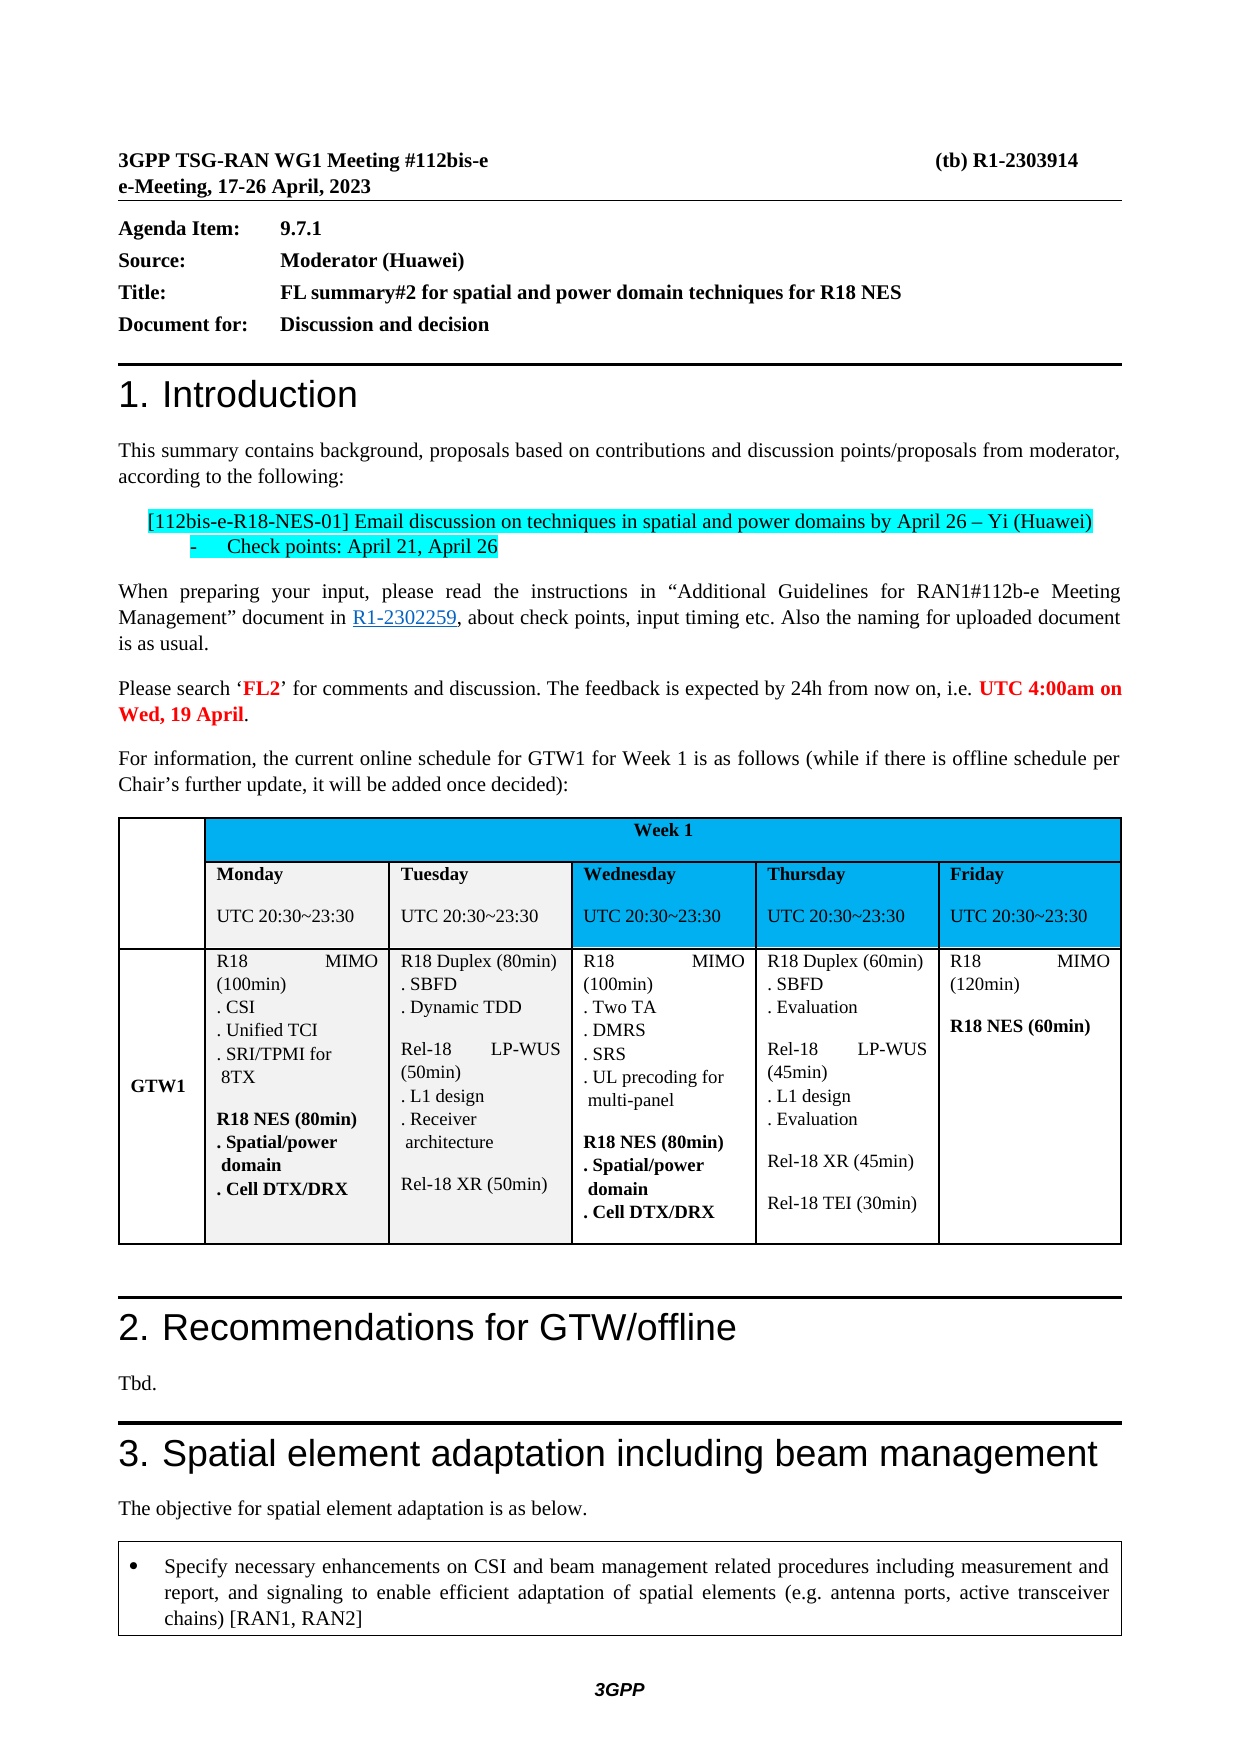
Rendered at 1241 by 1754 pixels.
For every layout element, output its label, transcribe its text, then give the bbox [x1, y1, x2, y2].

text Document for: Discussion and decision [118, 312, 1122, 336]
table_cell Friday UTC 20:30~23:30 [940, 863, 1120, 947]
table_cell Thursday UTC 20:30~23:30 [757, 863, 938, 947]
subtitle Recommendations for GTW/offline [118, 1299, 1122, 1348]
table_cell Monday UTC 20:30~23:30 [206, 863, 388, 947]
table_header Week 1 [206, 819, 1120, 861]
table_cell R18 MIMO (120min) R18 NES (60min) [940, 950, 1120, 1243]
text Tbd. [118, 1371, 1122, 1394]
text Title: FL summary#2 for spatial and power domain techniques for R18 NES [118, 280, 1122, 304]
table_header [119, 1542, 1121, 1635]
text The objective for spatial element adaptation is as below. [118, 1496, 1122, 1520]
subtitle Spatial element adaptation including beam management [118, 1425, 1122, 1474]
table_cell Wednesday UTC 20:30~23:30 [573, 863, 755, 947]
table_cell R18 Duplex (80min) . SBFD . Dynamic TDD Rel-18 LP-WUS (50min) . L1 design . Receiver architecture Rel-18 XR (50min) [390, 950, 571, 1243]
table_cell R18 MIMO (100min) . Two TA . DMRS . SRS . UL precoding for multi-panel R18 NES (80min) . Spatial/power domain . Cell DTX/DRX [573, 950, 755, 1243]
text e-Meeting, 17-26 April, 2023 [118, 174, 1122, 200]
table_cell R18 MIMO (100min) . CSI . Unified TCI . SRI/TPMI for 8TX R18 NES (80min) . Spatial/power domain . Cell DTX/DRX [206, 950, 388, 1243]
text Source: Moderator (Huawei) [118, 248, 1122, 272]
text For information, the current online schedule for GTW1 for Week 1 is as follows (while if there is offline schedule per Chair’s further update, it will be added once decided): [118, 746, 1122, 796]
list Check points: April 21, April 26 [190, 534, 1122, 558]
text [112bis-e-R18-NES-01] Email discussion on techniques in spatial and power domains by April 26 – Yi (Huawei) [148, 508, 1122, 533]
table_cell Tuesday UTC 20:30~23:30 [390, 863, 571, 947]
table_cell R18 Duplex (60min) . SBFD . Evaluation Rel-18 LP-WUS (45min) . L1 design . Evaluation Rel-18 XR (45min) Rel-18 TEI (30min) [757, 950, 938, 1243]
table_header [120, 819, 204, 947]
table_cell GTW1 [120, 950, 204, 1243]
subtitle Introduction [118, 366, 1122, 416]
text When preparing your input, please read the instructions in “Additional Guidelines for RAN1#112b-e Meeting Management” document in R1-2302259, about check points, input timing etc. Also the naming for uploaded document is as usual. [118, 579, 1122, 655]
text 3GPP TSG-RAN WG1 Meeting #112bis-e (tb) R1-2303914 [118, 148, 1122, 172]
text Agenda Item: 9.7.1 [118, 216, 1122, 240]
text Please search ‘FL2’ for comments and discussion. The feedback is expected by 24h from now on, i.e. UTC 4:00am on Wed, 19 April. [118, 676, 1122, 726]
text This summary contains background, proposals based on contributions and discussion points/proposals from moderator, according to the following: [118, 438, 1122, 488]
